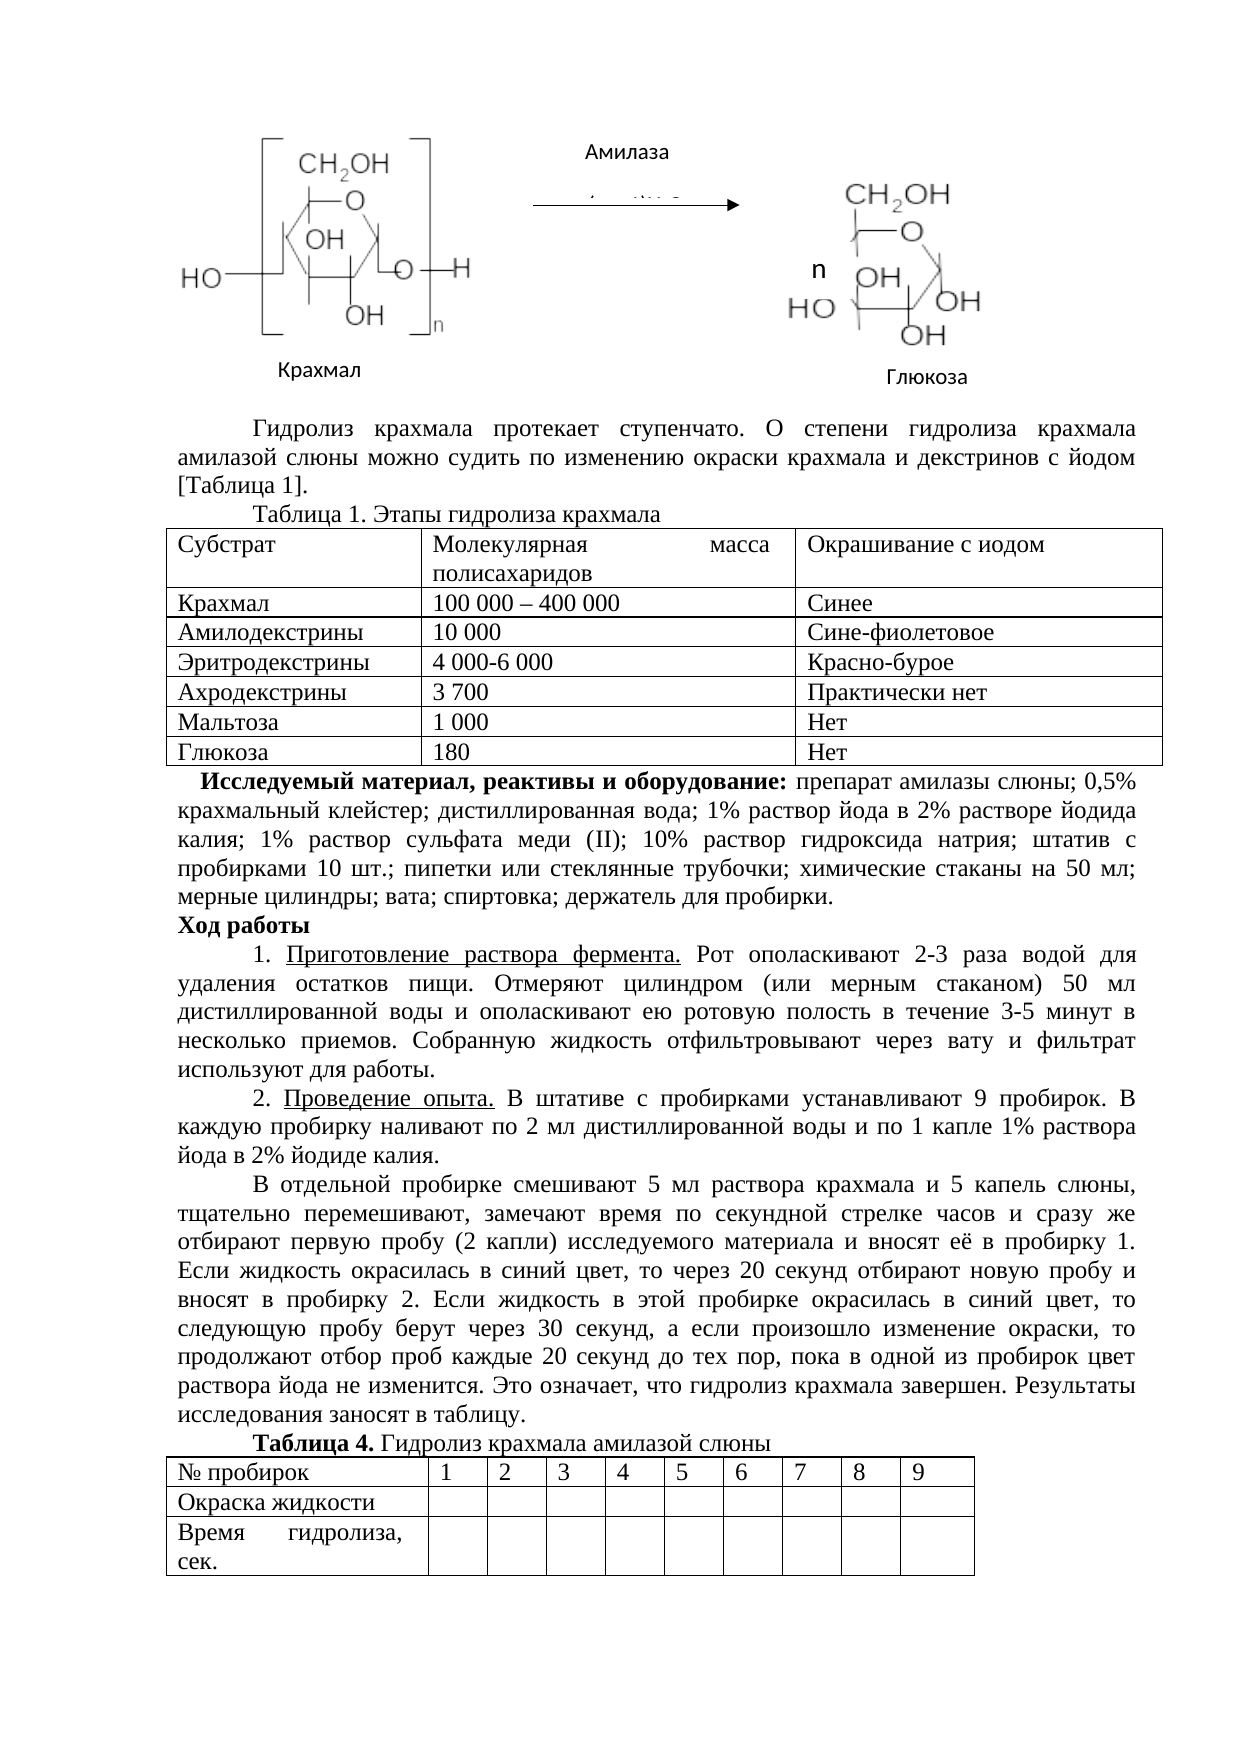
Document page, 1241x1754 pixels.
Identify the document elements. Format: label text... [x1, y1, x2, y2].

table_cell [606, 1517, 664, 1574]
table_cell 4 000-6 000 [422, 647, 795, 676]
table_cell [547, 1487, 605, 1516]
table_header Молекулярная масса полисахаридов [422, 529, 795, 587]
text 2. Проведение опыта. В штативе с пробирками устанавливают 9 пробирок. В каждую пробирку наливают по 2 мл дистиллированной воды и по 1 капле 1% раствора йода в 2% йодиде калия. [177, 1083, 1137, 1169]
table_cell [842, 1487, 900, 1516]
text Исследуемый материал, реактивы и оборудование: препарат амилазы слюны; 0,5% крахмальный клейстер; дистиллированная вода; 1% раствор йода в 2% растворе йодида калия; 1% раствор сульфата меди (II); 10% раствор гидроксида натрия; штатив с пробирками 10 шт.; пипетки или стеклянные трубочки; химические стаканы на 50 мл; мерные цилиндры; вата; спиртовка; держатель для пробирки. [177, 766, 1137, 910]
table_cell Синее [796, 588, 1162, 616]
table_cell [665, 1517, 723, 1574]
table_cell Амилодекстрины [167, 618, 421, 646]
table_cell [665, 1487, 723, 1516]
table_cell [429, 1487, 487, 1516]
table_cell 180 [422, 737, 795, 765]
table_cell [901, 1487, 974, 1516]
table_cell [842, 1517, 900, 1574]
table_header 2 [488, 1458, 546, 1486]
table_cell 1 000 [422, 707, 795, 736]
table_cell Красно-бурое [796, 647, 1162, 676]
text Таблица 1. Этапы гидролиза крахмала [177, 499, 1137, 528]
table_header Окрашивание с иодом [796, 529, 1162, 587]
table_header 7 [783, 1458, 841, 1486]
table_header 9 [901, 1458, 974, 1486]
table_cell Эритродекстрины [167, 647, 421, 676]
table_header 6 [724, 1458, 782, 1486]
table_header 4 [606, 1458, 664, 1486]
table_cell [783, 1487, 841, 1516]
table_cell Нет [796, 737, 1162, 765]
table_cell [901, 1517, 974, 1574]
table_cell [488, 1517, 546, 1574]
table_cell 3 700 [422, 677, 795, 706]
text Гидролиз крахмала протекает ступенчато. О степени гидролиза крахмала амилазой слюны можно судить по изменению окраски крахмала и декстринов с йодом [Таблица 1]. [177, 413, 1137, 499]
text В отдельной пробирке смешивают 5 мл раствора крахмала и 5 капель слюны, тщательно перемешивают, замечают время по секундной стрелке часов и сразу же отбирают первую пробу (2 капли) исследуемого материала и вносят её в пробирку 1. Если жидкость окрасилась в синий цвет, то через 20 секунд отбирают новую пробу и вносят в пробирку 2. Если жидкость в этой пробирке окрасилась в синий цвет, то следующую пробу берут через 30 секунд, а если произошло изменение окраски, то продолжают отбор проб каждые 20 секунд до тех пор, пока в одной из пробирок цвет раствора йода не изменится. Это означает, что гидролиз крахмала завершен. Результаты исследования заносят в таблицу. [177, 1169, 1137, 1428]
table_cell [783, 1517, 841, 1574]
table_cell [724, 1517, 782, 1574]
table_header 1 [429, 1458, 487, 1486]
table_cell [488, 1487, 546, 1516]
table_cell Сине-фиолетовое [796, 618, 1162, 646]
table_cell Нет [796, 707, 1162, 736]
table_cell Окраска жидкости [167, 1487, 428, 1516]
text 1. Приготовление раствора фермента. Рот ополаскивают 2-3 раза водой для удаления остатков пищи. Отмеряют цилиндром (или мерным стаканом) 50 мл дистиллированной воды и ополаскивают ею ротовую полость в течение 3-5 минут в несколько приемов. Собранную жидкость отфильтровывают через вату и фильтрат используют для работы. [177, 939, 1137, 1083]
subtitle Ход работы [177, 910, 1137, 939]
table_cell [606, 1487, 664, 1516]
table_cell 100 000 – 400 000 [422, 588, 795, 616]
table_header Субстрат [167, 529, 421, 587]
table_header № пробирок [167, 1458, 428, 1486]
table_cell Время гидролиза, сек. [167, 1517, 428, 1574]
text Таблица 4. Гидролиз крахмала амилазой слюны [177, 1428, 1137, 1456]
table_header 5 [665, 1458, 723, 1486]
table_cell [724, 1487, 782, 1516]
table_cell [547, 1517, 605, 1574]
table_cell Крахмал [167, 588, 421, 616]
table_header 8 [842, 1458, 900, 1486]
table_cell Мальтоза [167, 707, 421, 736]
table_cell [429, 1517, 487, 1574]
table_header 3 [547, 1458, 605, 1486]
table_cell Практически нет [796, 677, 1162, 706]
table_cell Ахродекстрины [167, 677, 421, 706]
table_cell Глюкоза [167, 737, 421, 765]
table_cell 10 000 [422, 618, 795, 646]
